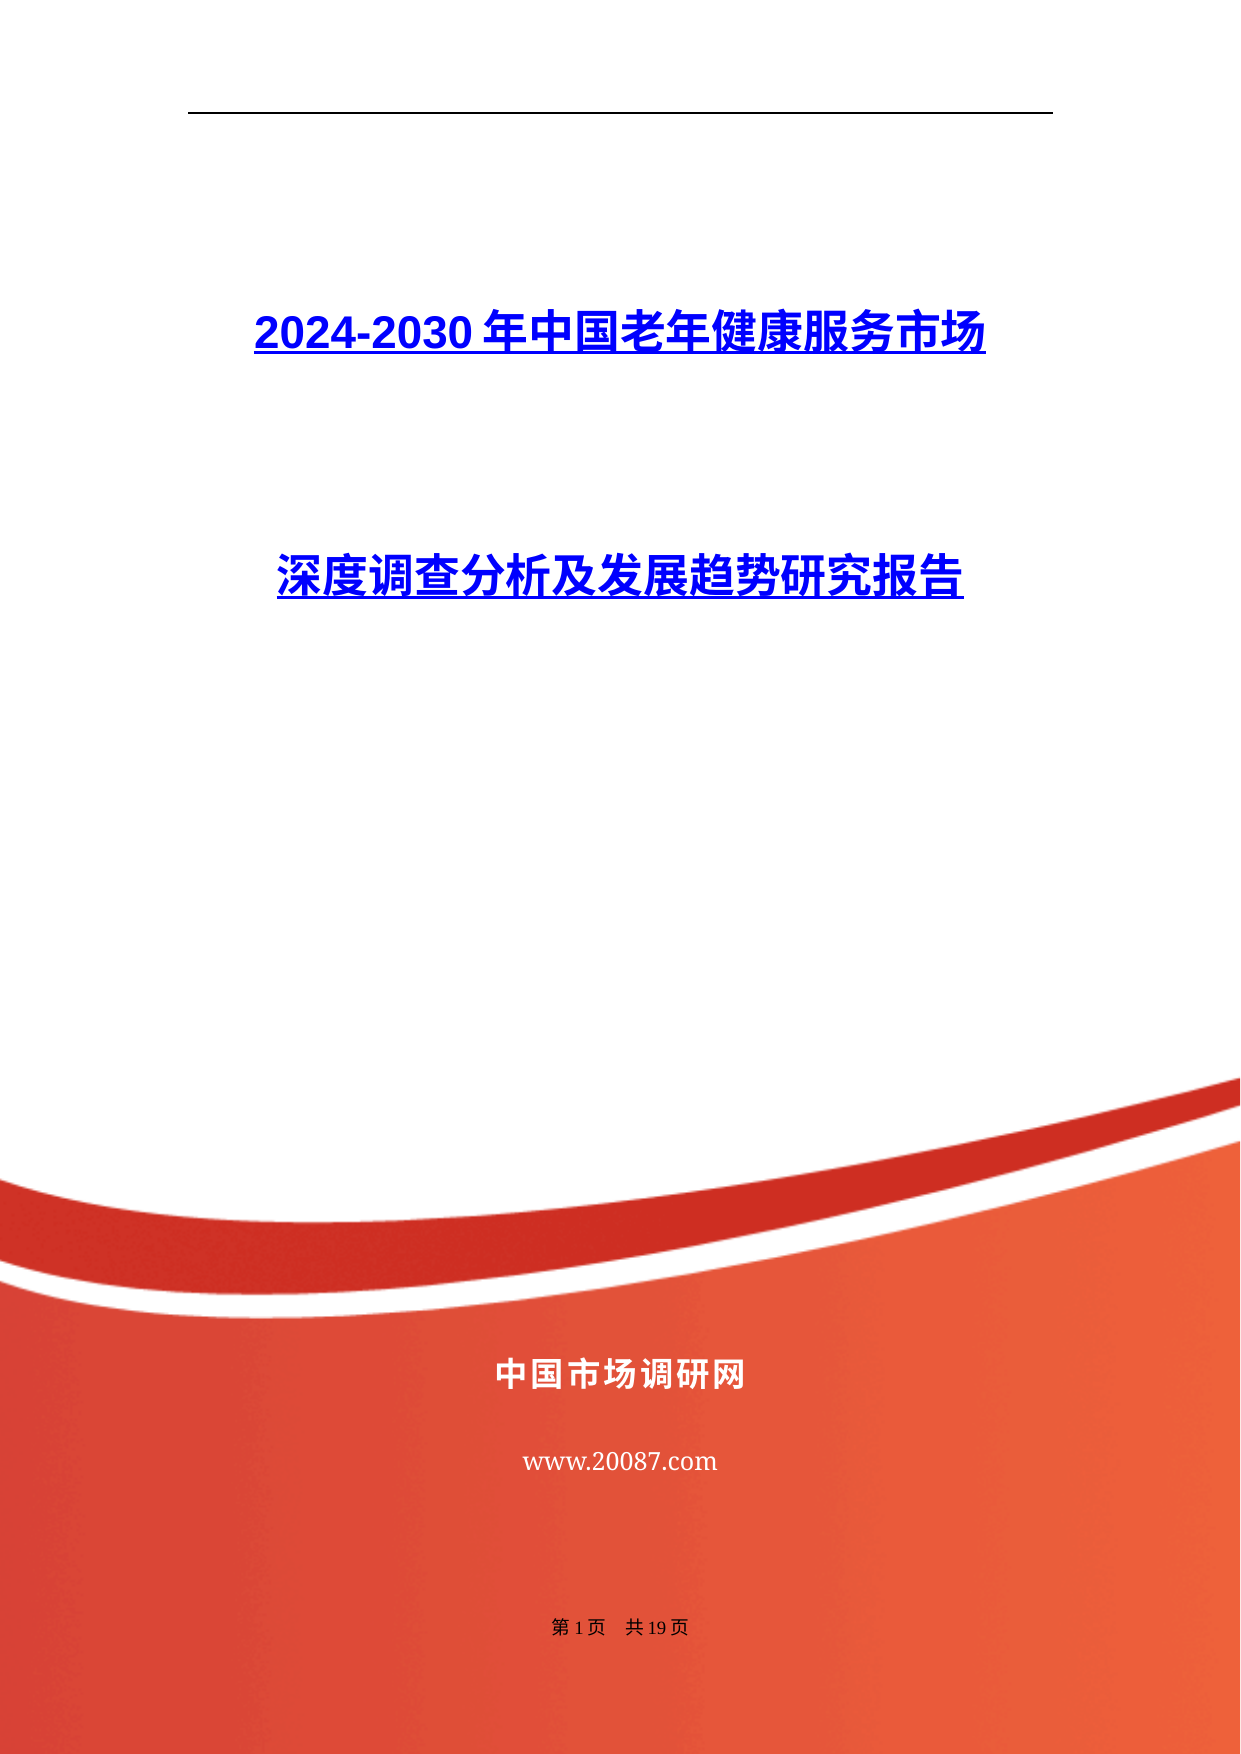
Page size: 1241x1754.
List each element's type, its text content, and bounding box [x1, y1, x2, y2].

text www.20087.com [187, 1428, 1053, 1493]
subtitle 中国市场调研网 [187, 1339, 1053, 1404]
table_header 2024-2030年中国老年健康服务市场深度调查分析及发展趋势研究报告 [188, 207, 1053, 773]
picture [0, 1006, 1241, 1754]
